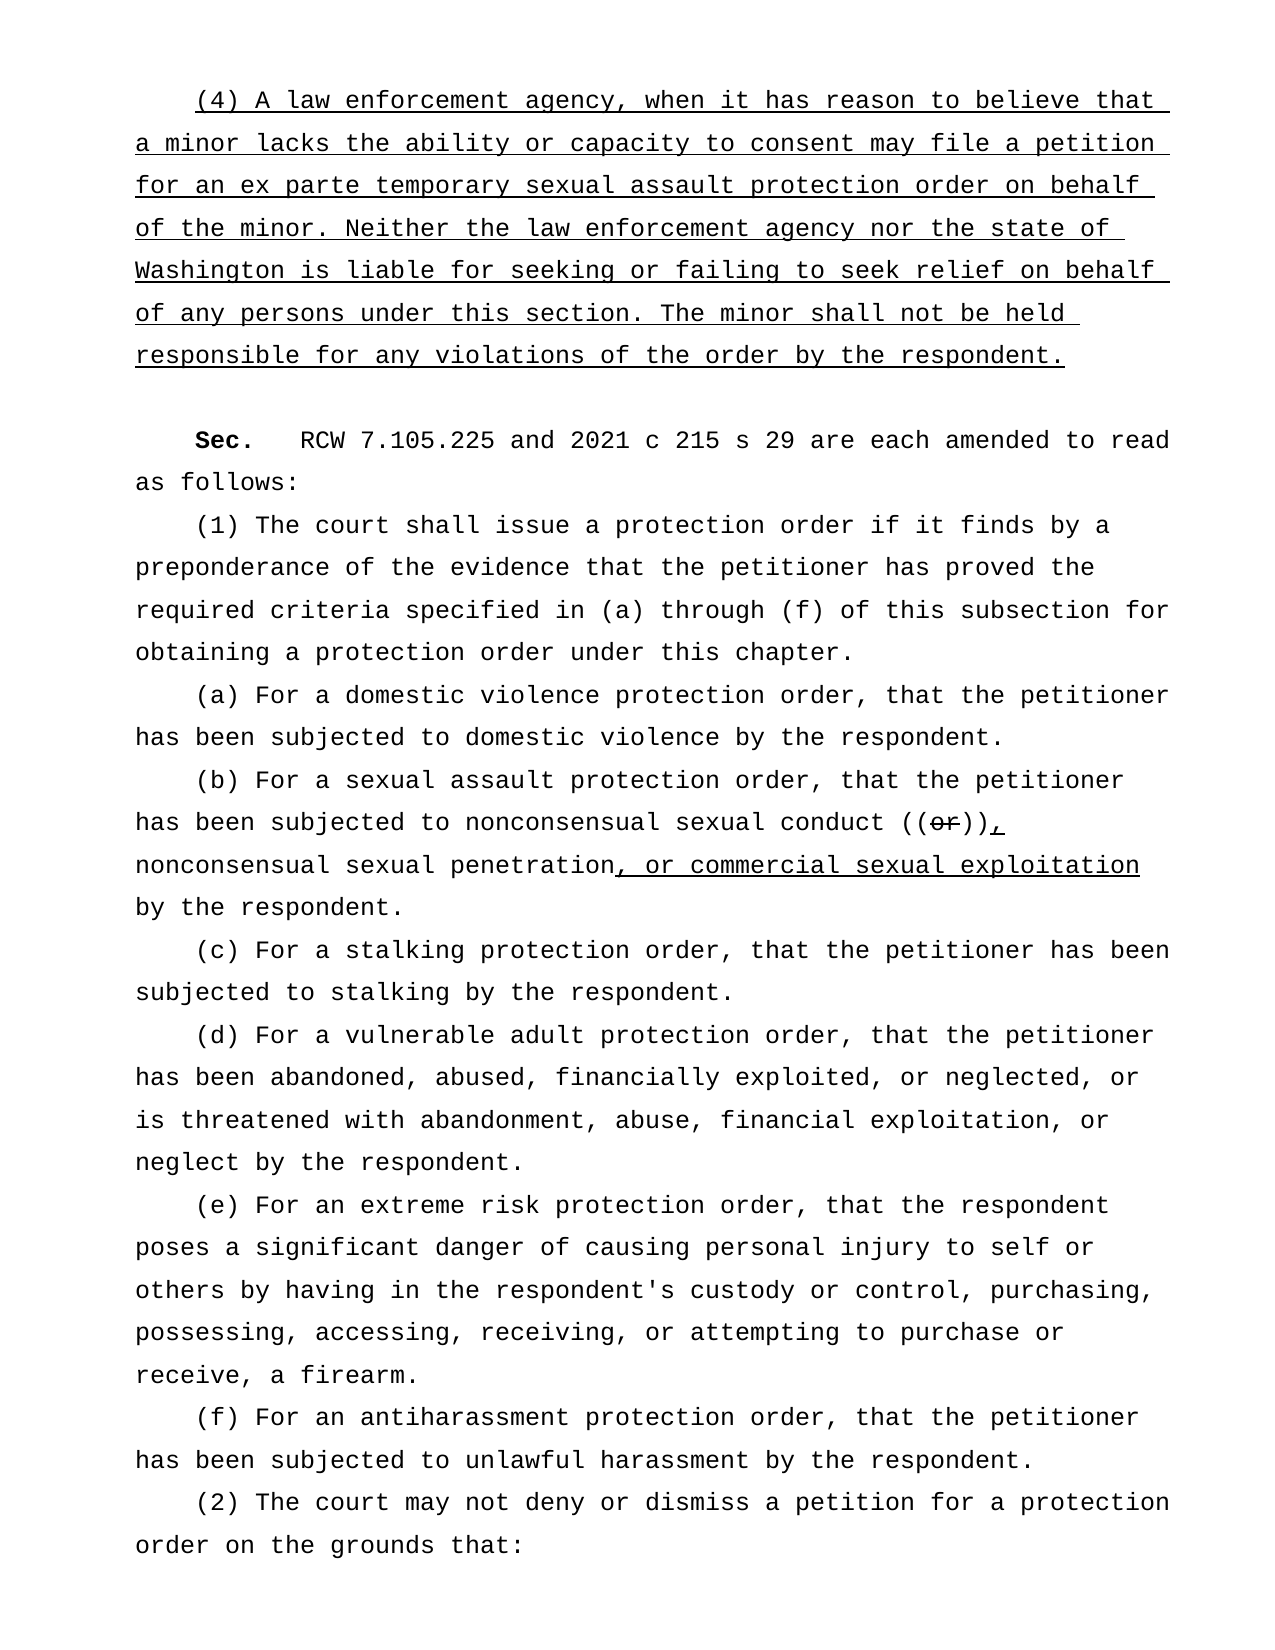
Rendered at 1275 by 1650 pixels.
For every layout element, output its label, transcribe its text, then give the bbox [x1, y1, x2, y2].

text (4) A law enforcement agency, when it has reason to believe that a minor lacks the ability or capacity to consent may file a petition for an ex parte temporary sexual assault protection order on behalf of the minor. Neither the law enforcement agency nor the state of Washington is liable for seeking or failing to seek relief on behalf of any persons under this section. The minor shall not be held responsible for any violations of the order by the respondent. [135, 155, 1170, 281]
text (e) For an extreme risk protection order, that the respondent poses a significant danger of causing personal injury to self or others by having in the respondent's custody or control, purchasing, possessing, accessing, receiving, or attempting to purchase or receive, a firearm. [135, 1179, 1170, 1392]
text (4) A law enforcement agency, when it has reason to believe that a minor lacks the ability or capacity to consent may file a petition for an ex parte temporary sexual assault protection order on behalf of the minor. Neither the law enforcement agency nor the state of Washington is liable for seeking or failing to seek relief on behalf of any persons under this section. The minor shall not be held responsible for any violations of the order by the respondent. [135, 283, 1170, 372]
text (1) The court shall issue a protection order if it finds by a preponderance of the evidence that the petitioner has proved the required criteria specified in (a) through (f) of this subsection for obtaining a protection order under this chapter. [135, 499, 1170, 669]
text (b) For a sexual assault protection order, that the petitioner has been subjected to nonconsensual sexual conduct ((or)), nonconsensual sexual penetration, or commercial sexual exploitation by the respondent. [135, 754, 1170, 924]
text (f) For an antiharassment protection order, that the petitioner has been subjected to unlawful harassment by the respondent. [135, 1392, 1170, 1477]
text (a) For a domestic violence protection order, that the petitioner has been subjected to domestic violence by the respondent. [135, 669, 1170, 754]
text Sec. RCW 7.105.225 and 2021 c 215 s 29 are each amended to read as follows: [135, 414, 1170, 499]
text (d) For a vulnerable adult protection order, that the petitioner has been abandoned, abused, financially exploited, or neglected, or is threatened with abandonment, abuse, financial exploitation, or neglect by the respondent. [135, 1009, 1170, 1179]
text (2) The court may not deny or dismiss a petition for a protection order on the grounds that: [135, 1477, 1170, 1562]
text (c) For a stalking protection order, that the petitioner has been subjected to stalking by the respondent. [135, 924, 1170, 1009]
text (4) A law enforcement agency, when it has reason to believe that a minor lacks the ability or capacity to consent may file a petition for an ex parte temporary sexual assault protection order on behalf of the minor. Neither the law enforcement agency nor the state of Washington is liable for seeking or failing to seek relief on behalf of any persons under this section. The minor shall not be held responsible for any violations of the order by the respondent. [135, 75, 1170, 154]
